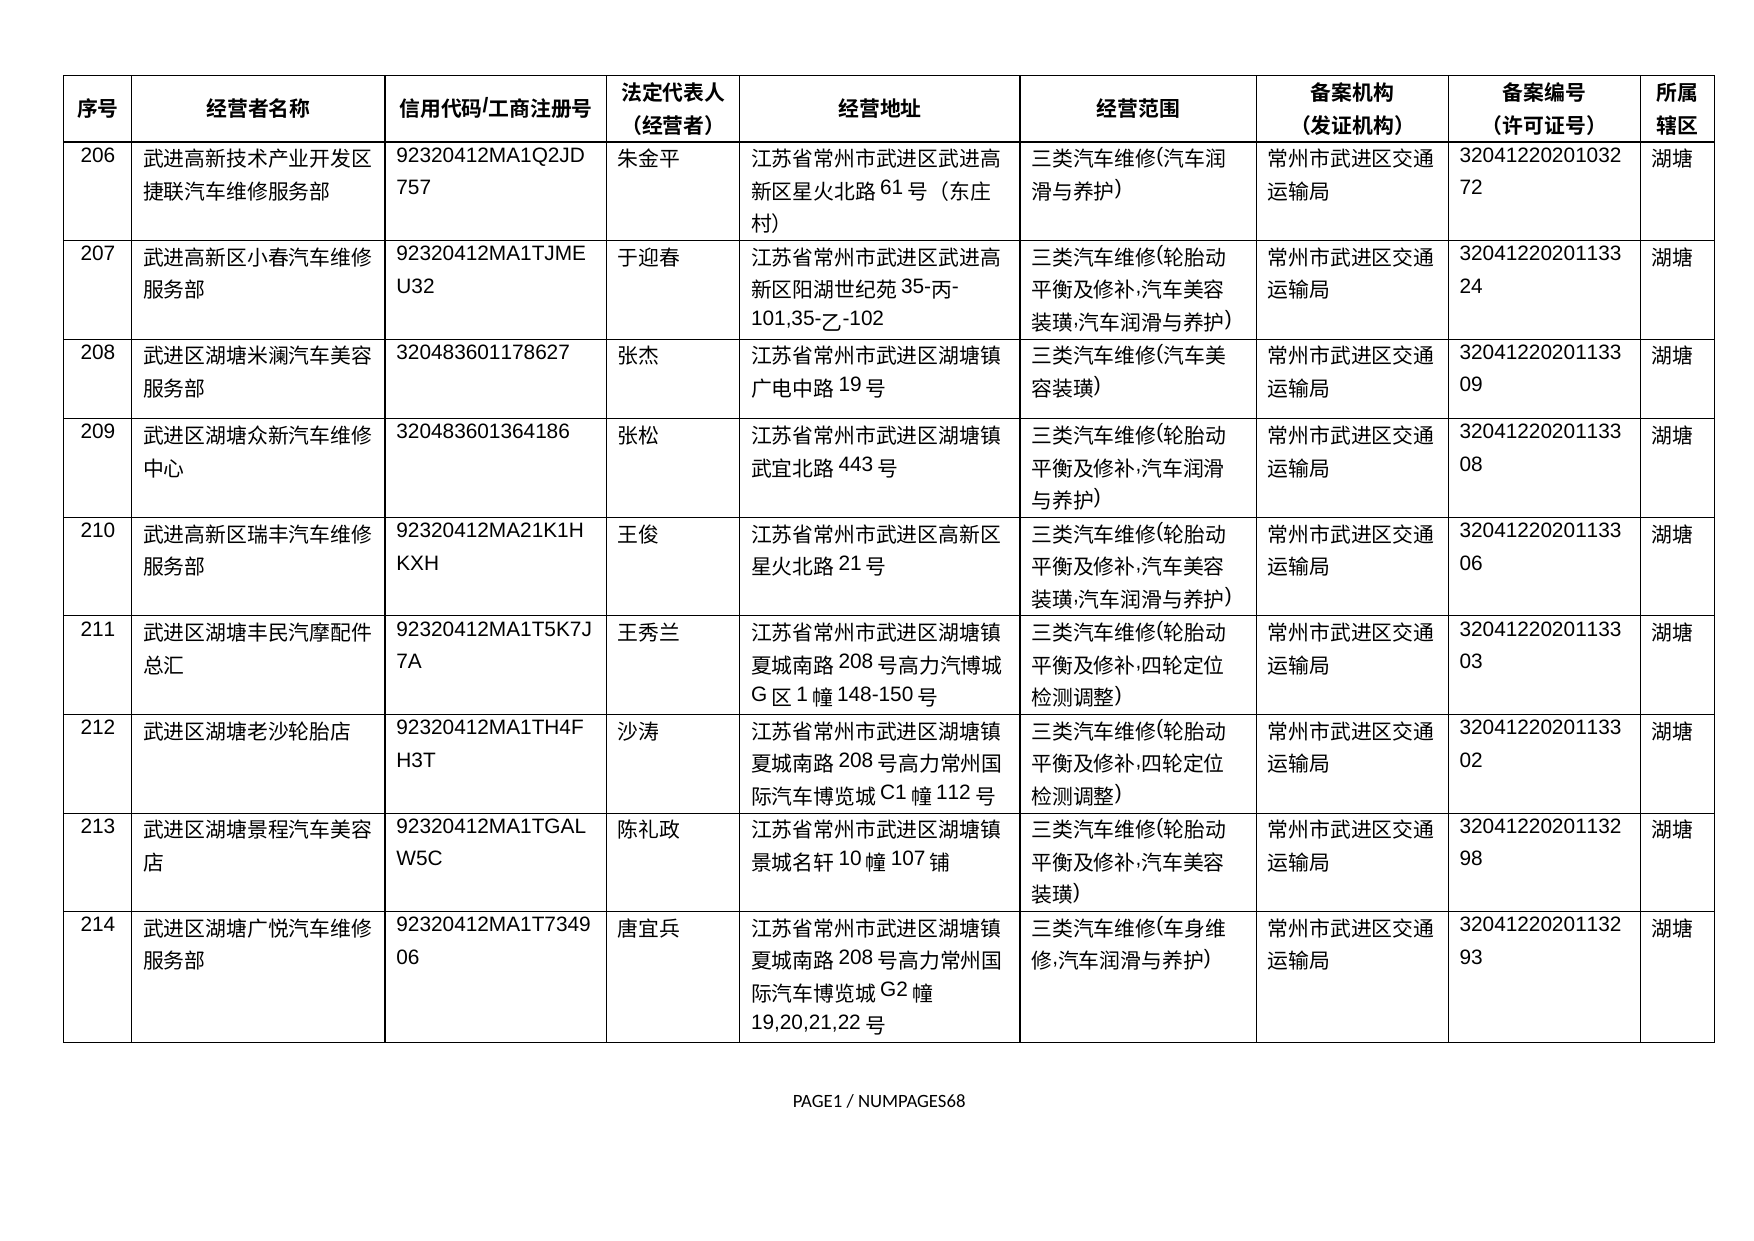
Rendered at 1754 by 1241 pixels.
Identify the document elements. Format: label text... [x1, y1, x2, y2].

table_cell 江苏省常州市武进区湖塘镇广电中路19号 [740, 340, 1019, 418]
table_cell 210 [64, 518, 131, 615]
table_cell 王秀兰 [607, 616, 739, 714]
table_cell 湖塘 [1641, 419, 1714, 517]
table_cell 张松 [607, 419, 739, 517]
table_cell 江苏省常州市武进区湖塘镇夏城南路208号高力汽博城G区1幢148-150号 [740, 616, 1019, 714]
table_cell 92320412MA1TH4FH3T [386, 715, 606, 812]
table_cell 沙涛 [607, 715, 739, 812]
table_header 备案机构 （发证机构） [1257, 76, 1448, 141]
table_cell 92320412MA1Q2JD757 [386, 143, 606, 240]
table_cell 武进区湖塘老沙轮胎店 [132, 715, 384, 812]
table_header 经营者名称 [132, 76, 384, 141]
table_cell 武进高新区小春汽车维修服务部 [132, 241, 384, 338]
table_cell 武进区湖塘广悦汽车维修服务部 [132, 912, 384, 1042]
table_header 法定代表人（经营者） [607, 76, 739, 141]
table_cell 3204122020113308 [1449, 419, 1640, 517]
table_cell 常州市武进区交通运输局 [1257, 616, 1448, 714]
table_cell 3204122020113324 [1449, 241, 1640, 338]
table_cell 320483601178627 [386, 340, 606, 418]
table_cell 212 [64, 715, 131, 812]
table_cell 江苏省常州市武进区湖塘镇夏城南路208号高力常州国际汽车博览城G2幢19,20,21,22号 [740, 912, 1019, 1042]
table_cell 三类汽车维修(轮胎动平衡及修补,四轮定位检测调整) [1021, 616, 1256, 714]
table_cell 武进区湖塘景程汽车美容店 [132, 814, 384, 911]
table_cell 湖塘 [1641, 616, 1714, 714]
table_cell 江苏省常州市武进区湖塘镇武宜北路443号 [740, 419, 1019, 517]
table_cell 213 [64, 814, 131, 911]
table_cell 92320412MA21K1HKXH [386, 518, 606, 615]
table_cell 三类汽车维修(轮胎动平衡及修补,汽车润滑与养护) [1021, 419, 1256, 517]
table_cell 湖塘 [1641, 518, 1714, 615]
table_cell 92320412MA1T5K7J7A [386, 616, 606, 714]
table_cell 湖塘 [1641, 340, 1714, 418]
table_header 备案编号 （许可证号） [1449, 76, 1640, 141]
table_cell 214 [64, 912, 131, 1042]
table_cell 211 [64, 616, 131, 714]
table_cell 常州市武进区交通运输局 [1257, 143, 1448, 240]
table_cell 武进高新技术产业开发区捷联汽车维修服务部 [132, 143, 384, 240]
table_cell 三类汽车维修(汽车美容装璜) [1021, 340, 1256, 418]
table_cell 三类汽车维修(轮胎动平衡及修补,汽车美容装璜,汽车润滑与养护) [1021, 518, 1256, 615]
table_cell 江苏省常州市武进区武进高新区阳湖世纪苑35-丙-101,35-乙-102 [740, 241, 1019, 338]
table_header 序号 [64, 76, 131, 141]
table_cell 江苏省常州市武进区武进高新区星火北路61号（东庄村） [740, 143, 1019, 240]
table_cell 207 [64, 241, 131, 338]
table_cell 常州市武进区交通运输局 [1257, 419, 1448, 517]
table_cell 三类汽车维修(轮胎动平衡及修补,汽车美容装璜,汽车润滑与养护) [1021, 241, 1256, 338]
table_cell 209 [64, 419, 131, 517]
table_cell 常州市武进区交通运输局 [1257, 241, 1448, 338]
table_cell 3204122020103272 [1449, 143, 1640, 240]
table_cell 王俊 [607, 518, 739, 615]
table_cell 320483601364186 [386, 419, 606, 517]
table_cell 3204122020113302 [1449, 715, 1640, 812]
table_cell 常州市武进区交通运输局 [1257, 912, 1448, 1042]
table_cell 3204122020113293 [1449, 912, 1640, 1042]
table_cell 三类汽车维修(轮胎动平衡及修补,汽车美容装璜) [1021, 814, 1256, 911]
table_cell 唐宜兵 [607, 912, 739, 1042]
table_cell 3204122020113298 [1449, 814, 1640, 911]
table_cell 常州市武进区交通运输局 [1257, 518, 1448, 615]
table_cell 常州市武进区交通运输局 [1257, 340, 1448, 418]
table_cell 朱金平 [607, 143, 739, 240]
table_cell 208 [64, 340, 131, 418]
table_cell 92320412MA1T734906 [386, 912, 606, 1042]
table_cell 湖塘 [1641, 143, 1714, 240]
table_cell 武进区湖塘米澜汽车美容服务部 [132, 340, 384, 418]
table_cell 常州市武进区交通运输局 [1257, 715, 1448, 812]
table_header 经营地址 [740, 76, 1019, 141]
table_cell 武进区湖塘众新汽车维修中心 [132, 419, 384, 517]
table_cell 江苏省常州市武进区高新区星火北路21号 [740, 518, 1019, 615]
table_cell 于迎春 [607, 241, 739, 338]
table_header 信用代码/工商注册号 [386, 76, 606, 141]
table_cell 92320412MA1TGALW5C [386, 814, 606, 911]
table_cell 湖塘 [1641, 241, 1714, 338]
table_cell 三类汽车维修(车身维修,汽车润滑与养护) [1021, 912, 1256, 1042]
table_cell 92320412MA1TJMEU32 [386, 241, 606, 338]
table_cell 湖塘 [1641, 814, 1714, 911]
table_cell 3204122020113303 [1449, 616, 1640, 714]
table_cell 3204122020113309 [1449, 340, 1640, 418]
table_cell 206 [64, 143, 131, 240]
table_header 所属辖区 [1641, 76, 1714, 141]
table_cell 3204122020113306 [1449, 518, 1640, 615]
table_cell 陈礼政 [607, 814, 739, 911]
table_cell 江苏省常州市武进区湖塘镇夏城南路208号高力常州国际汽车博览城C1幢112号 [740, 715, 1019, 812]
table_cell 江苏省常州市武进区湖塘镇景城名轩10幢107铺 [740, 814, 1019, 911]
table_cell 张杰 [607, 340, 739, 418]
table_cell 湖塘 [1641, 912, 1714, 1042]
table_cell 武进区湖塘丰民汽摩配件总汇 [132, 616, 384, 714]
table_cell 湖塘 [1641, 715, 1714, 812]
table_cell 武进高新区瑞丰汽车维修服务部 [132, 518, 384, 615]
table_header 经营范围 [1021, 76, 1256, 141]
table_cell 三类汽车维修(汽车润滑与养护) [1021, 143, 1256, 240]
table_cell 三类汽车维修(轮胎动平衡及修补,四轮定位检测调整) [1021, 715, 1256, 812]
table_cell 常州市武进区交通运输局 [1257, 814, 1448, 911]
